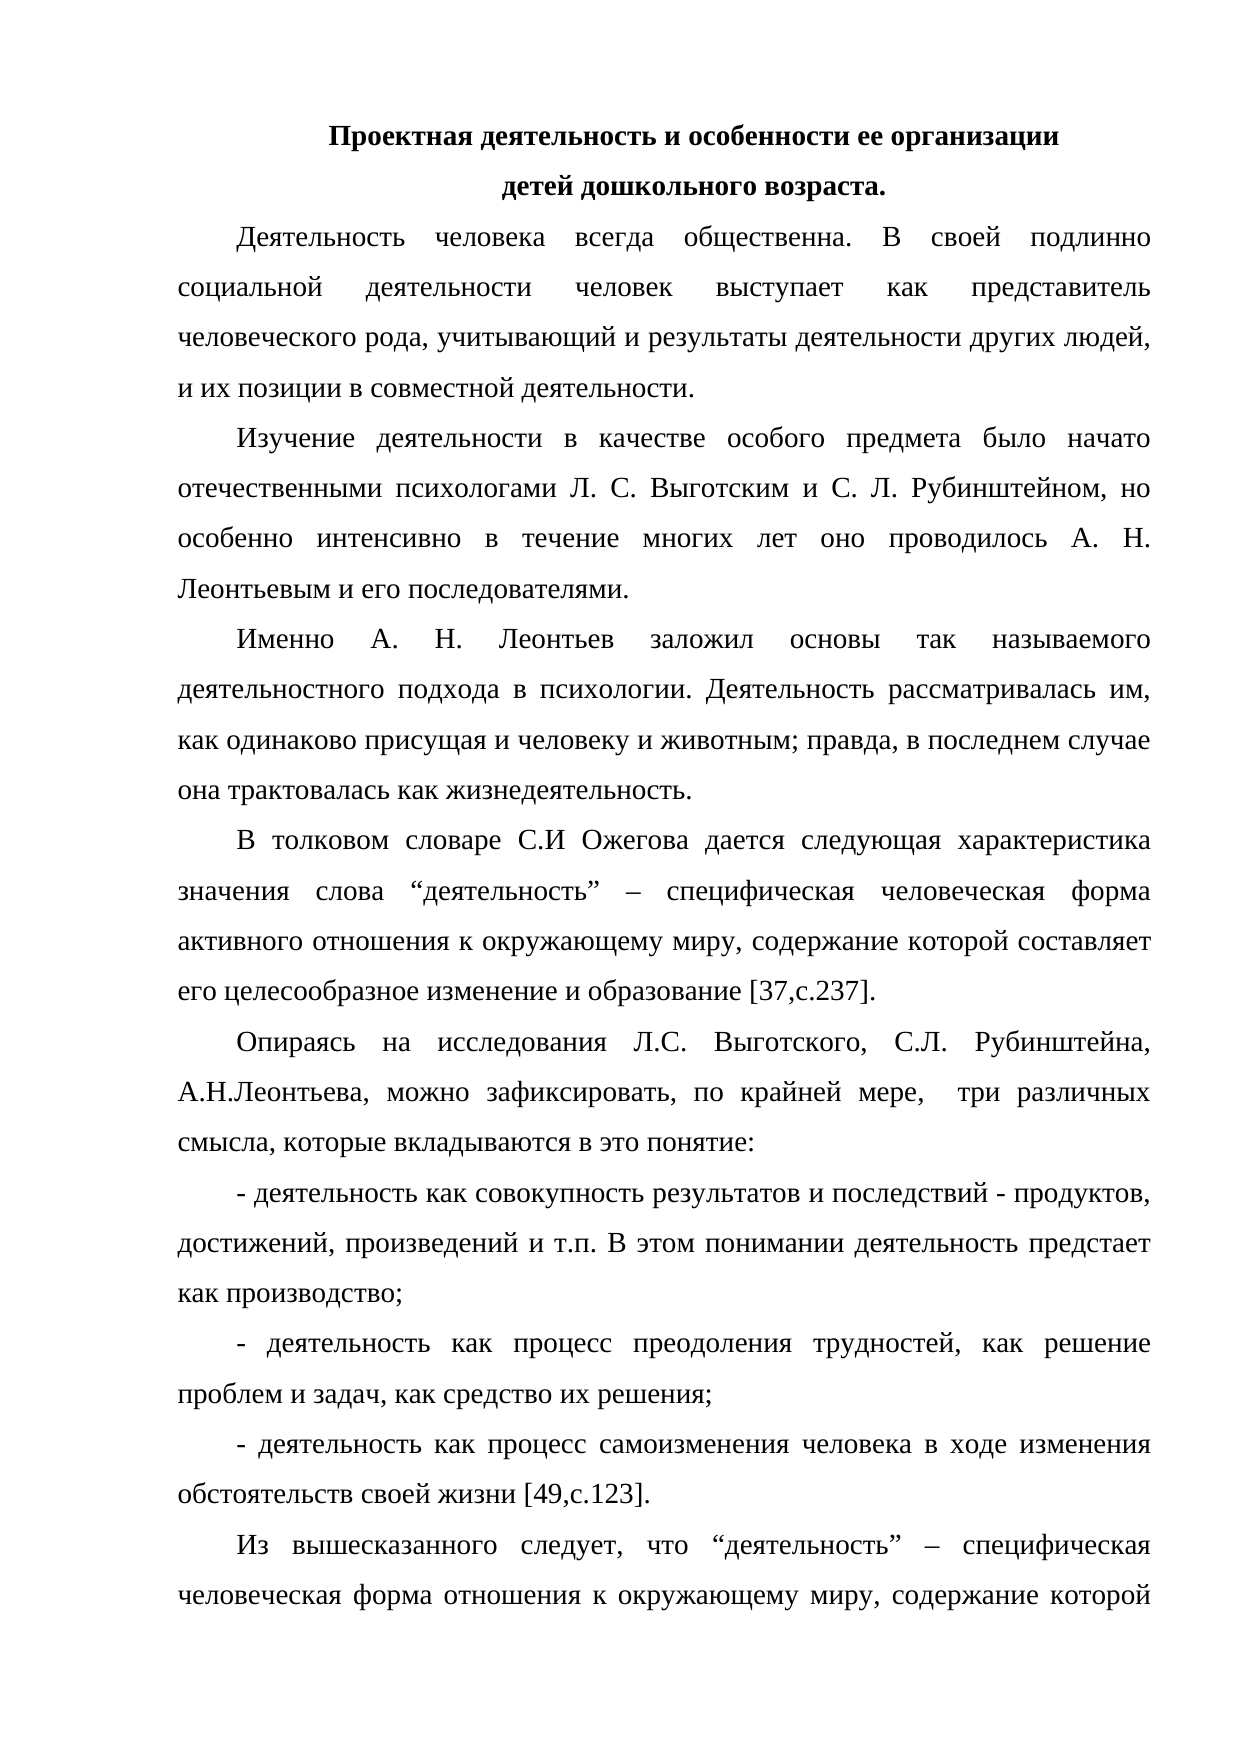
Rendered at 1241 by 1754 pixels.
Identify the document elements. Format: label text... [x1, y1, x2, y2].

text детей дошкольного возраста. [177, 168, 1152, 202]
text Деятельность человека всегда общественна. В своей подлинно социальной деятельности человек выступает как представитель человеческого рода, учитывающий и результаты деятельности других людей, и их позиции в совместной деятельности. [177, 219, 1152, 403]
text - деятельность как процесс самоизменения человека в ходе изменения обстоятельств своей жизни [49,с.123]. [177, 1426, 1152, 1510]
text - деятельность как совокупность результатов и последствий - продуктов, достижений, произведений и т.п. В этом понимании деятельность предстает как производство; [177, 1175, 1152, 1309]
text Проектная деятельность и особенности ее организации [177, 118, 1152, 152]
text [177, 1527, 1152, 1611]
text - деятельность как процесс преодоления трудностей, как решение проблем и задач, как средство их решения; [177, 1326, 1152, 1409]
text Именно А. Н. Леонтьев заложил основы так называемого деятельностного подхода в психологии. Деятельность рассматривалась им, как одинаково присущая и человеку и животным; правда, в последнем случае она трактовалась как жизнедеятельность. [177, 621, 1152, 806]
text В толковом словаре С.И Ожегова дается следующая характеристика значения слова “деятельность” – специфическая человеческая форма активного отношения к окружающему миру, содержание которой составляет его целесообразное изменение и образование [37,с.237]. [177, 822, 1152, 1007]
text Изучение деятельности в качестве особого предмета было начато отечественными психологами Л. С. Выготским и С. Л. Рубинштейном, но особенно интенсивно в течение многих лет оно проводилось А. Н. Леонтьевым и его последователями. [177, 420, 1152, 604]
text Опираясь на исследования Л.С. Выготского, С.Л. Рубинштейна, А.Н.Леонтьева, можно зафиксировать, по крайней мере, три различных смысла, которые вкладываются в это понятие: [177, 1024, 1152, 1158]
